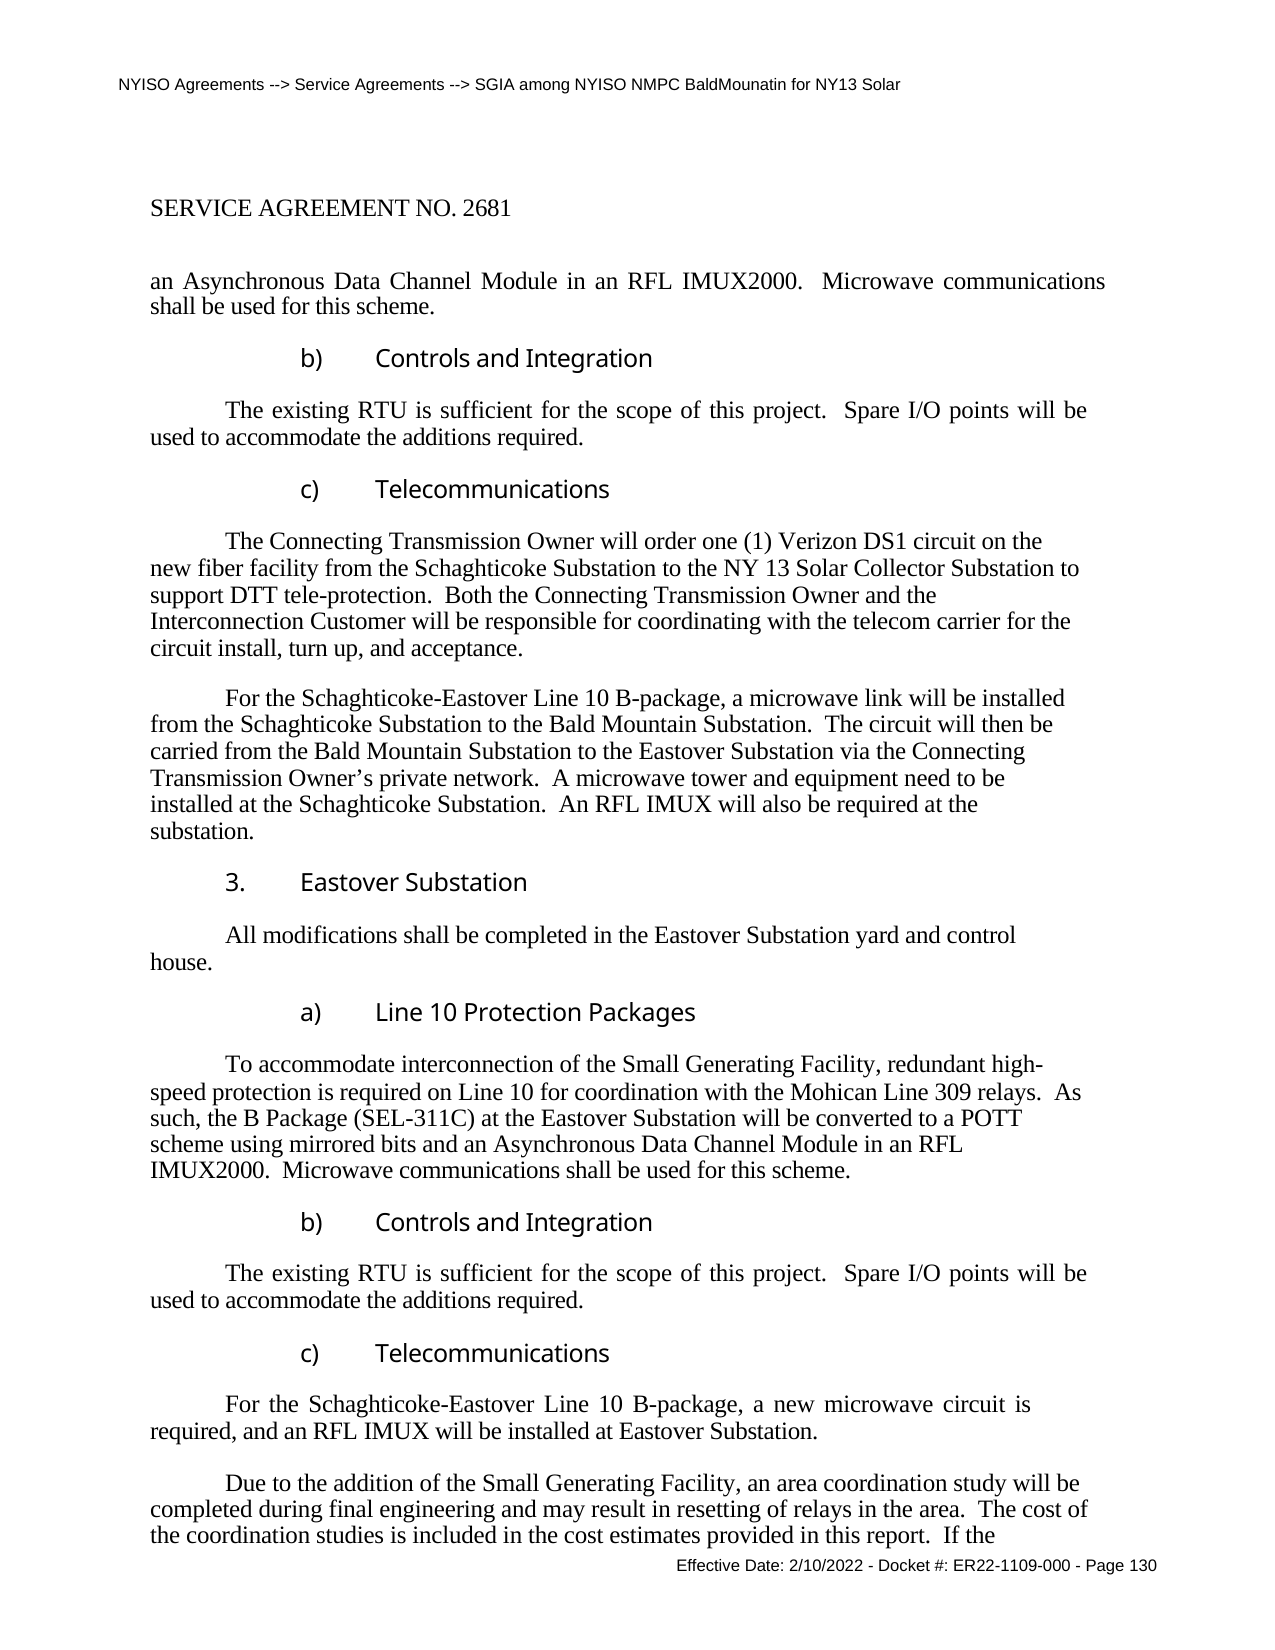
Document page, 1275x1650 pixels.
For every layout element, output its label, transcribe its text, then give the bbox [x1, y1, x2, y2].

text The existing RTU is sufficient for the scope of this project. Spare I/O points will be used to accommodate the additions required. [150, 1259, 1087, 1314]
text b) Controls and Integration [300, 1208, 1275, 1237]
text an Asynchronous Data Channel Module in an RFL IMUX2000. Microwave communications shall be used for this scheme. [150, 269, 1106, 319]
text a) Line 10 Protection Packages [150, 998, 1275, 1027]
text To accommodate interconnection of the Small Generating Facility, redundant high- [225, 1050, 1275, 1078]
text 3. Eastover Substation [150, 869, 1275, 898]
text The Connecting Transmission Owner will order one (1) Verizon DS1 circuit on the [225, 527, 1275, 556]
text house. [150, 949, 1275, 975]
text c) Telecommunications [300, 1339, 1275, 1368]
text speed protection is required on Line 10 for coordination with the Mohican Line 309 relays. As such, the B Package (SEL-311C) at the Eastover Substation will be converted to a POTT scheme using mirrored bits and an Asynchronous Data Channel Module in an RFL IMUX2000. Microwave communications shall be used for this scheme. [150, 1079, 1121, 1184]
text The existing RTU is sufficient for the scope of this project. Spare I/O points will be used to accommodate the additions required. [150, 397, 1087, 451]
text new fiber facility from the Schaghticoke Substation to the NY 13 Solar Collector Substation to support DTT tele-protection. Both the Connecting Transmission Owner and the Interconnection Customer will be responsible for coordinating with the telecom carrier for the circuit install, turn up, and acceptance. [150, 556, 1119, 661]
text All modifications shall be completed in the Eastover Substation yard and control [150, 921, 1275, 949]
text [150, 1471, 1118, 1549]
text c) Telecommunications [300, 476, 1275, 505]
text b) Controls and Integration [300, 345, 1275, 374]
text For the Schaghticoke-Eastover Line 10 B-package, a microwave link will be installed from the Schaghticoke Substation to the Bald Mountain Substation. The circuit will then be carried from the Bald Mountain Substation to the Eastover Substation via the Connecting Transmission Owner’s private network. A microwave tower and equipment need to be installed at the Schaghticoke Substation. An RFL IMUX will also be required at the substation. [150, 685, 1102, 845]
text For the Schaghticoke-Eastover Line 10 B-package, a new microwave circuit is required, and an RFL IMUX will be installed at Eastover Substation. [150, 1391, 1032, 1445]
text SERVICE AGREEMENT NO. 2681 [150, 193, 1275, 222]
